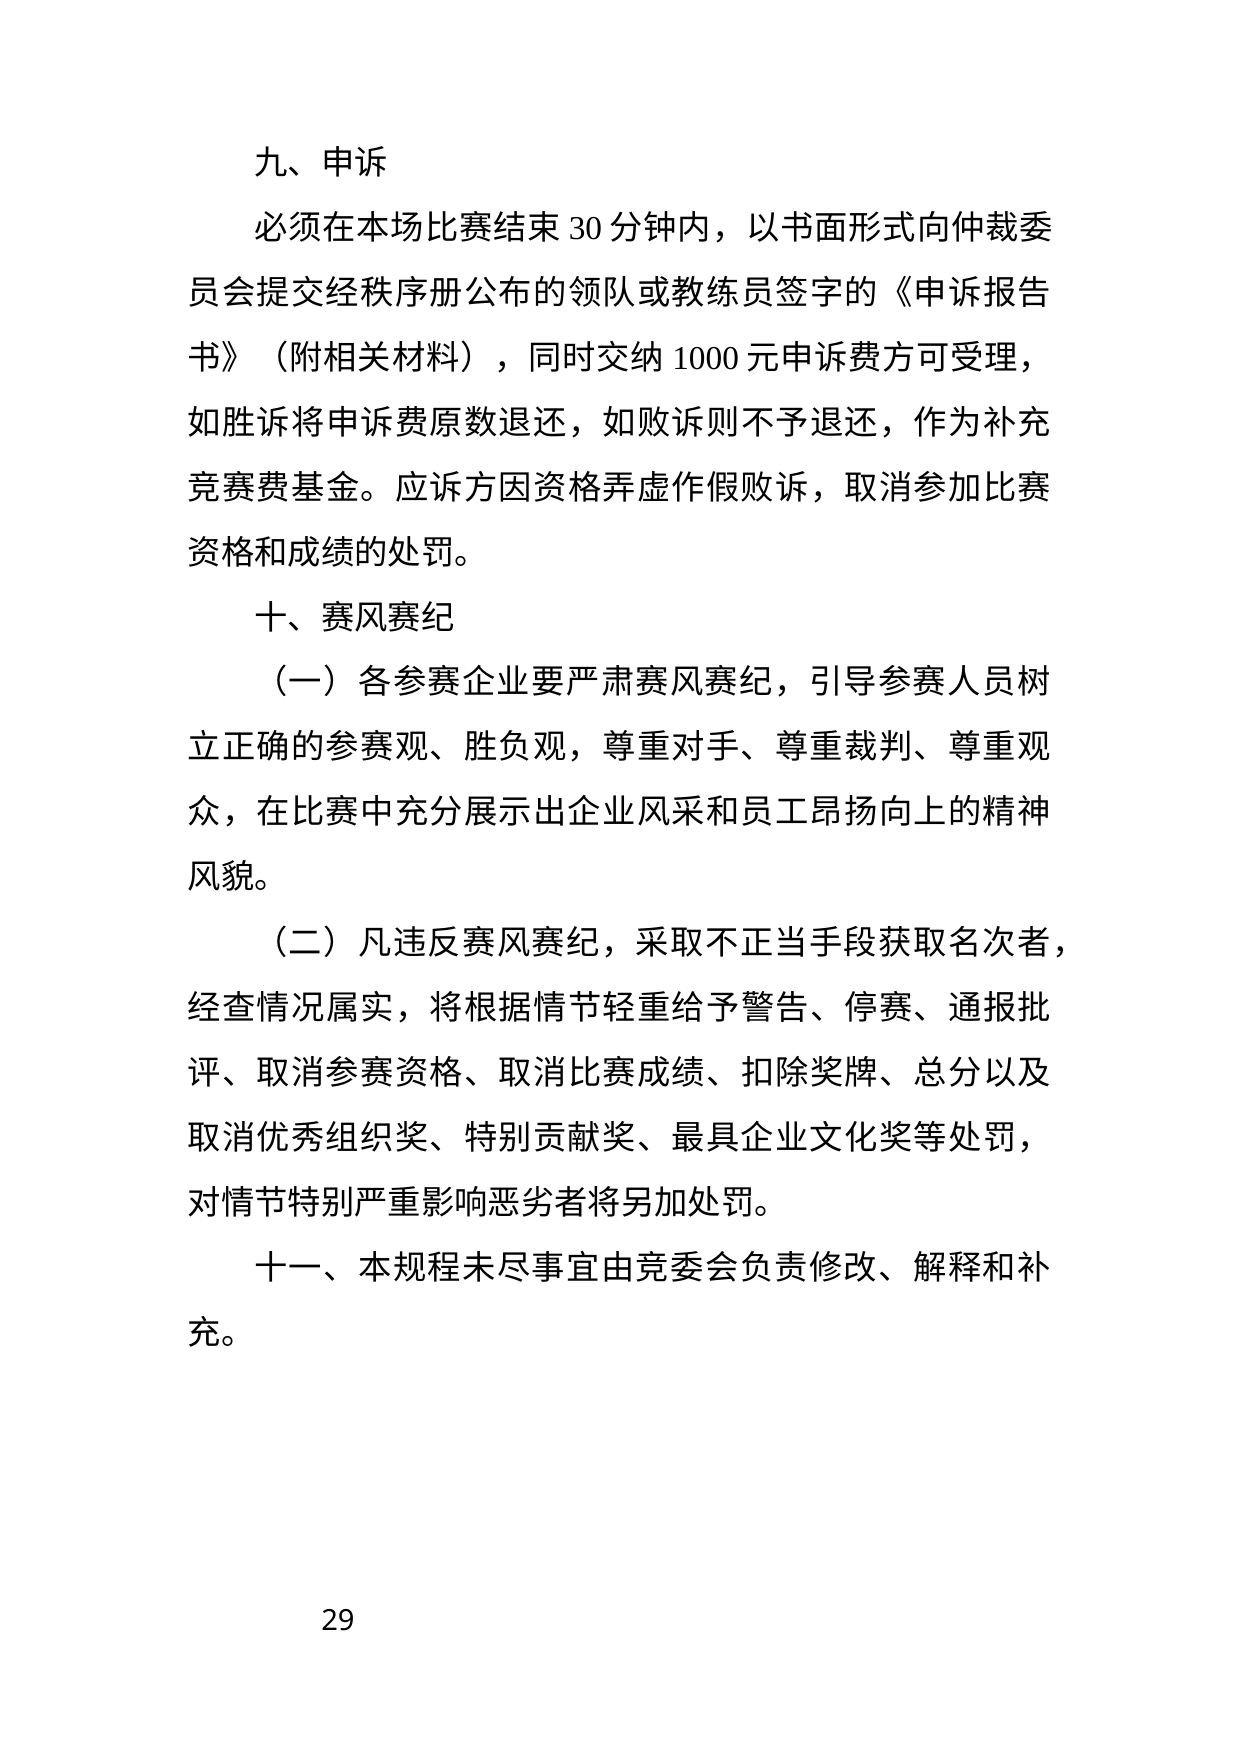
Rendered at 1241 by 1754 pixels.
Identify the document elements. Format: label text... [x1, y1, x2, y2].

text 九、申诉 [187, 128, 1053, 193]
text （一）各参赛企业要严肃赛风赛纪，引导参赛人员树立正确的参赛观、胜负观，尊重对手、尊重裁判、尊重观众，在比赛中充分展示出企业风采和员工昂扬向上的精神风貌。 [187, 648, 1053, 908]
text （二）凡违反赛风赛纪，采取不正当手段获取名次者，经查情况属实，将根据情节轻重给予警告、停赛、通报批评、取消参赛资格、取消比赛成绩、扣除奖牌、总分以及取消优秀组织奖、特别贡献奖、最具企业文化奖等处罚，对情节特别严重影响恶劣者将另加处罚。 [187, 908, 1053, 1233]
text 必须在本场比赛结束30分钟内，以书面形式向仲裁委员会提交经秩序册公布的领队或教练员签字的《申诉报告书》（附相关材料），同时交纳1000元申诉费方可受理，如胜诉将申诉费原数退还，如败诉则不予退还，作为补充竞赛费基金。应诉方因资格弄虚作假败诉，取消参加比赛资格和成绩的处罚。 [187, 193, 1053, 583]
text 十、赛风赛纪 [187, 583, 1053, 648]
subtitle 十一、本规程未尽事宜由竞委会负责修改、解释和补充。 [187, 1233, 1053, 1363]
